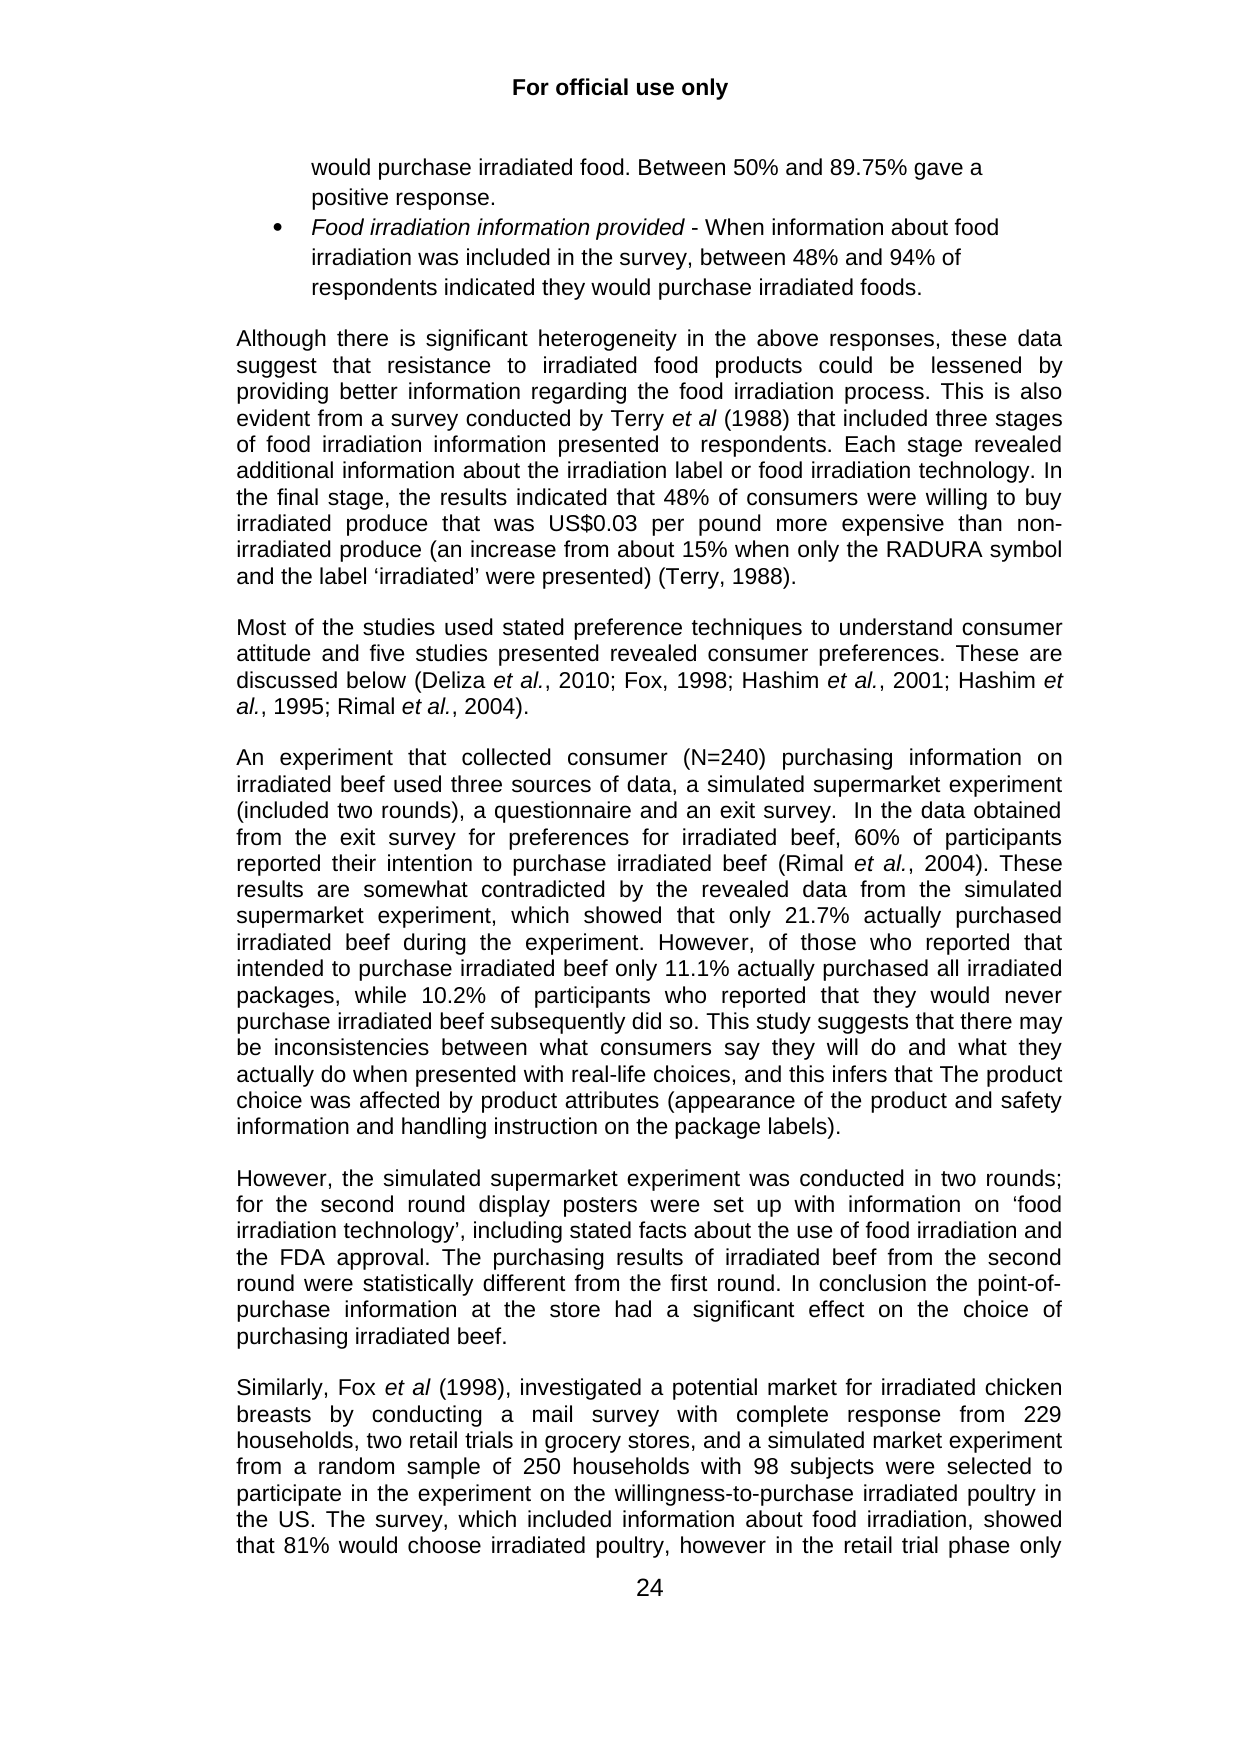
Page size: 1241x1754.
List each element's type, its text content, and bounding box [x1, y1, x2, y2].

text However, the simulated supermarket experiment was conducted in two rounds; for the second round display posters were set up with information on ‘food irradiation technology’, including stated facts about the use of food irradiation and the FDA approval. The purchasing results of irradiated beef from the second round were statistically different from the first round. In conclusion the point-of-purchase information at the store had a significant effect on the choice of purchasing irradiated beef. [236, 1165, 1063, 1349]
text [236, 1374, 1063, 1559]
text Although there is significant heterogeneity in the above responses, these data suggest that resistance to irradiated food products could be lessened by providing better information regarding the food irradiation process. This is also evident from a survey conducted by Terry et al (1988) that included three stages of food irradiation information presented to respondents. Each stage revealed additional information about the irradiation label or food irradiation technology. In the final stage, the results indicated that 48% of consumers were willing to buy irradiated produce that was US$0.03 per pound more expensive than non-irradiated produce (an increase from about 15% when only the RADURA symbol and the label ‘irradiated’ were presented) (Terry, 1988). [236, 325, 1063, 589]
text An experiment that collected consumer (N=240) purchasing information on irradiated beef used three sources of data, a simulated supermarket experiment (included two rounds), a questionnaire and an exit survey. In the data obtained from the exit survey for preferences for irradiated beef, 60% of participants reported their intention to purchase irradiated beef (Rimal et al., 2004). These results are somewhat contradicted by the revealed data from the simulated supermarket experiment, which showed that only 21.7% actually purchased irradiated beef during the experiment. However, of those who reported that intended to purchase irradiated beef only 11.1% actually purchased all irradiated packages, while 10.2% of participants who reported that they would never purchase irradiated beef subsequently did so. This study suggests that there may be inconsistencies between what consumers say they will do and what they actually do when presented with real-life choices, and this infers that The product choice was affected by product attributes (appearance of the product and safety information and handling instruction on the package labels). [236, 744, 1063, 1140]
text Most of the studies used stated preference techniques to understand consumer attitude and five studies presented revealed consumer preferences. These are discussed below (Deliza et al., 2010; Fox, 1998; Hashim et al., 2001; Hashim et al., 1995; Rimal et al., 2004). [236, 614, 1063, 719]
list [274, 153, 1063, 210]
list Food irradiation information provided - When information about food irradiation was included in the survey, between 48% and 94% of respondents indicated they would purchase irradiated foods. [274, 214, 1063, 301]
